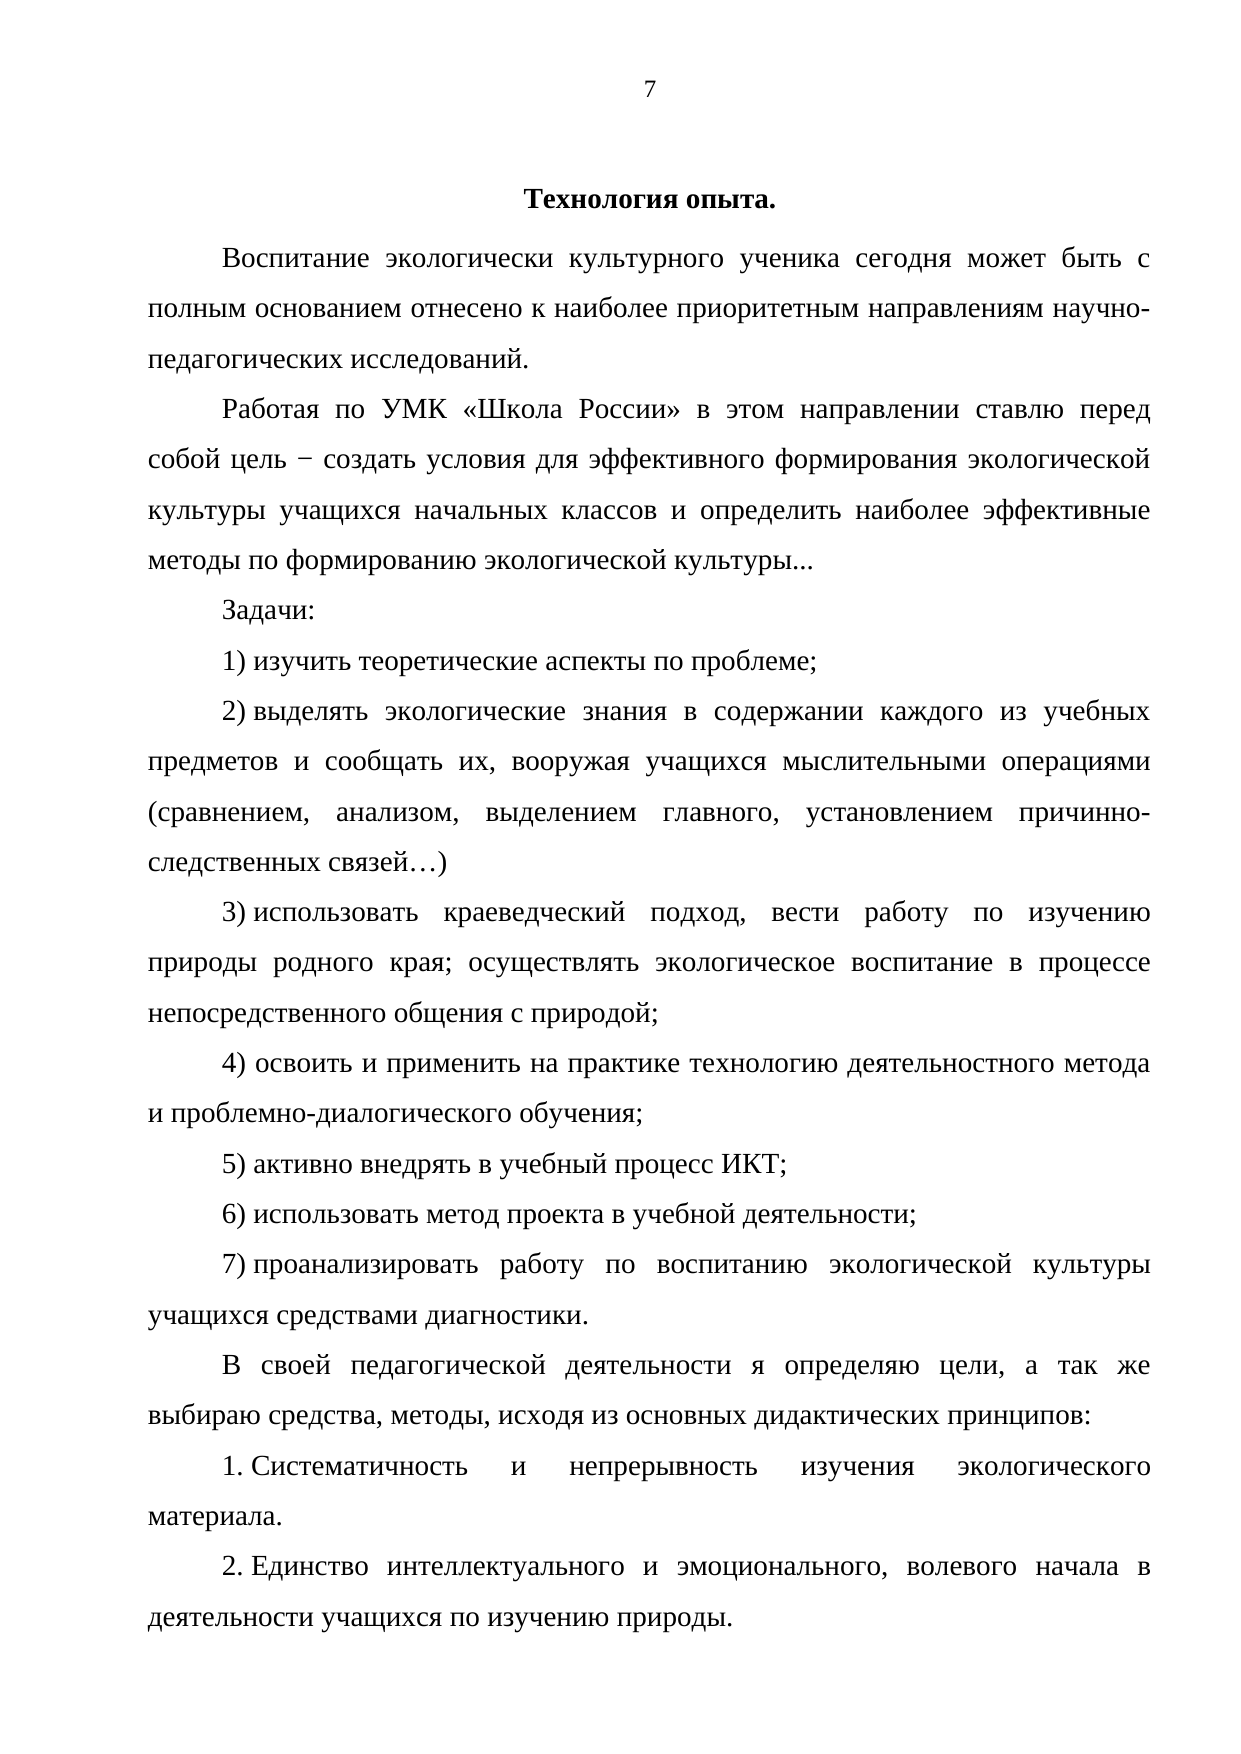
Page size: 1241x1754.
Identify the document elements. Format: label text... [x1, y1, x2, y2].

text В своей педагогической деятельности я определяю цели, а так же выбираю средства, методы, исходя из основных дидактических принципов: [148, 1347, 1152, 1431]
text 3) использовать краеведческий подход, вести работу по изучению природы родного края; осуществлять экологическое воспитание в процессе непосредственного общения с природой; [148, 894, 1152, 1028]
text Технология опыта. [148, 182, 1152, 215]
text 1. Систематичность и непрерывность изучения экологического материала. [148, 1448, 1152, 1532]
text Воспитание экологически культурного ученика сегодня может быть с полным основанием отнесено к наиболее приоритетным направлениям научно-педагогических исследований. [148, 240, 1152, 374]
text 5) активно внедрять в учебный процесс ИКТ; [148, 1146, 1152, 1179]
text Задачи: [148, 592, 1152, 626]
text Работая по УМК «Школа России» в этом направлении ставлю перед собой цель − создать условия для эффективного формирования экологической культуры учащихся начальных классов и определить наиболее эффективные методы по формированию экологической культуры... [148, 391, 1152, 576]
text 4) освоить и применить на практике технологию деятельностного метода и проблемно-диалогического обучения; [148, 1045, 1152, 1129]
text 6) использовать метод проекта в учебной деятельности; [148, 1196, 1152, 1230]
text 7) проанализировать работу по воспитанию экологической культуры учащихся средствами диагностики. [148, 1246, 1152, 1330]
text 1) изучить теоретические аспекты по проблеме; [148, 643, 1152, 676]
text 2) выделять экологические знания в содержании каждого из учебных предметов и сообщать их, вооружая учащихся мыслительными операциями (сравнением, анализом, выделением главного, установлением причинно-следственных связей…) [148, 693, 1152, 877]
text 2. Единство интеллектуального и эмоционального, волевого начала в деятельности учащихся по изучению природы. [148, 1548, 1152, 1632]
